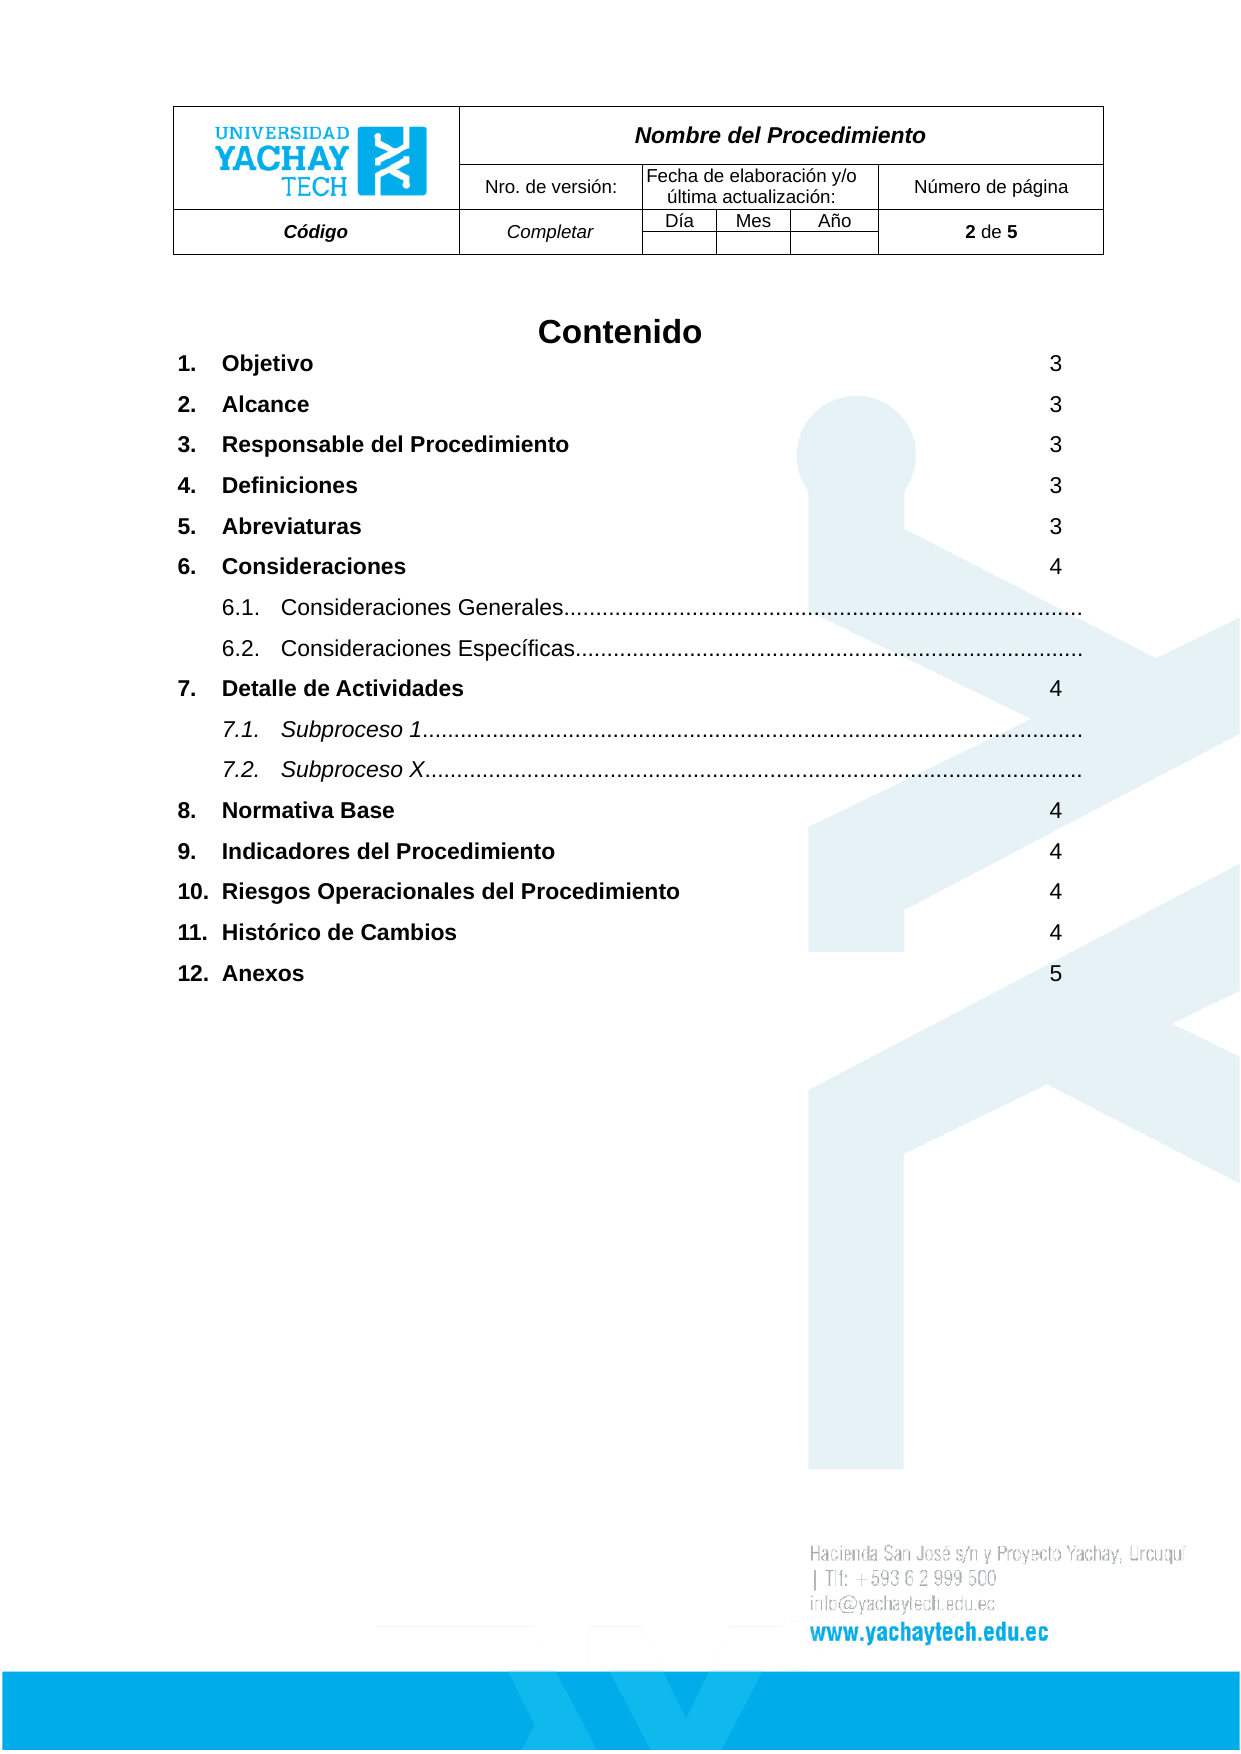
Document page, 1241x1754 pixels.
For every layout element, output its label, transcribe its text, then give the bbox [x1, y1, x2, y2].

text Contenido [177, 312, 1063, 350]
picture [2, 302, 1240, 1671]
picture [209, 117, 431, 201]
